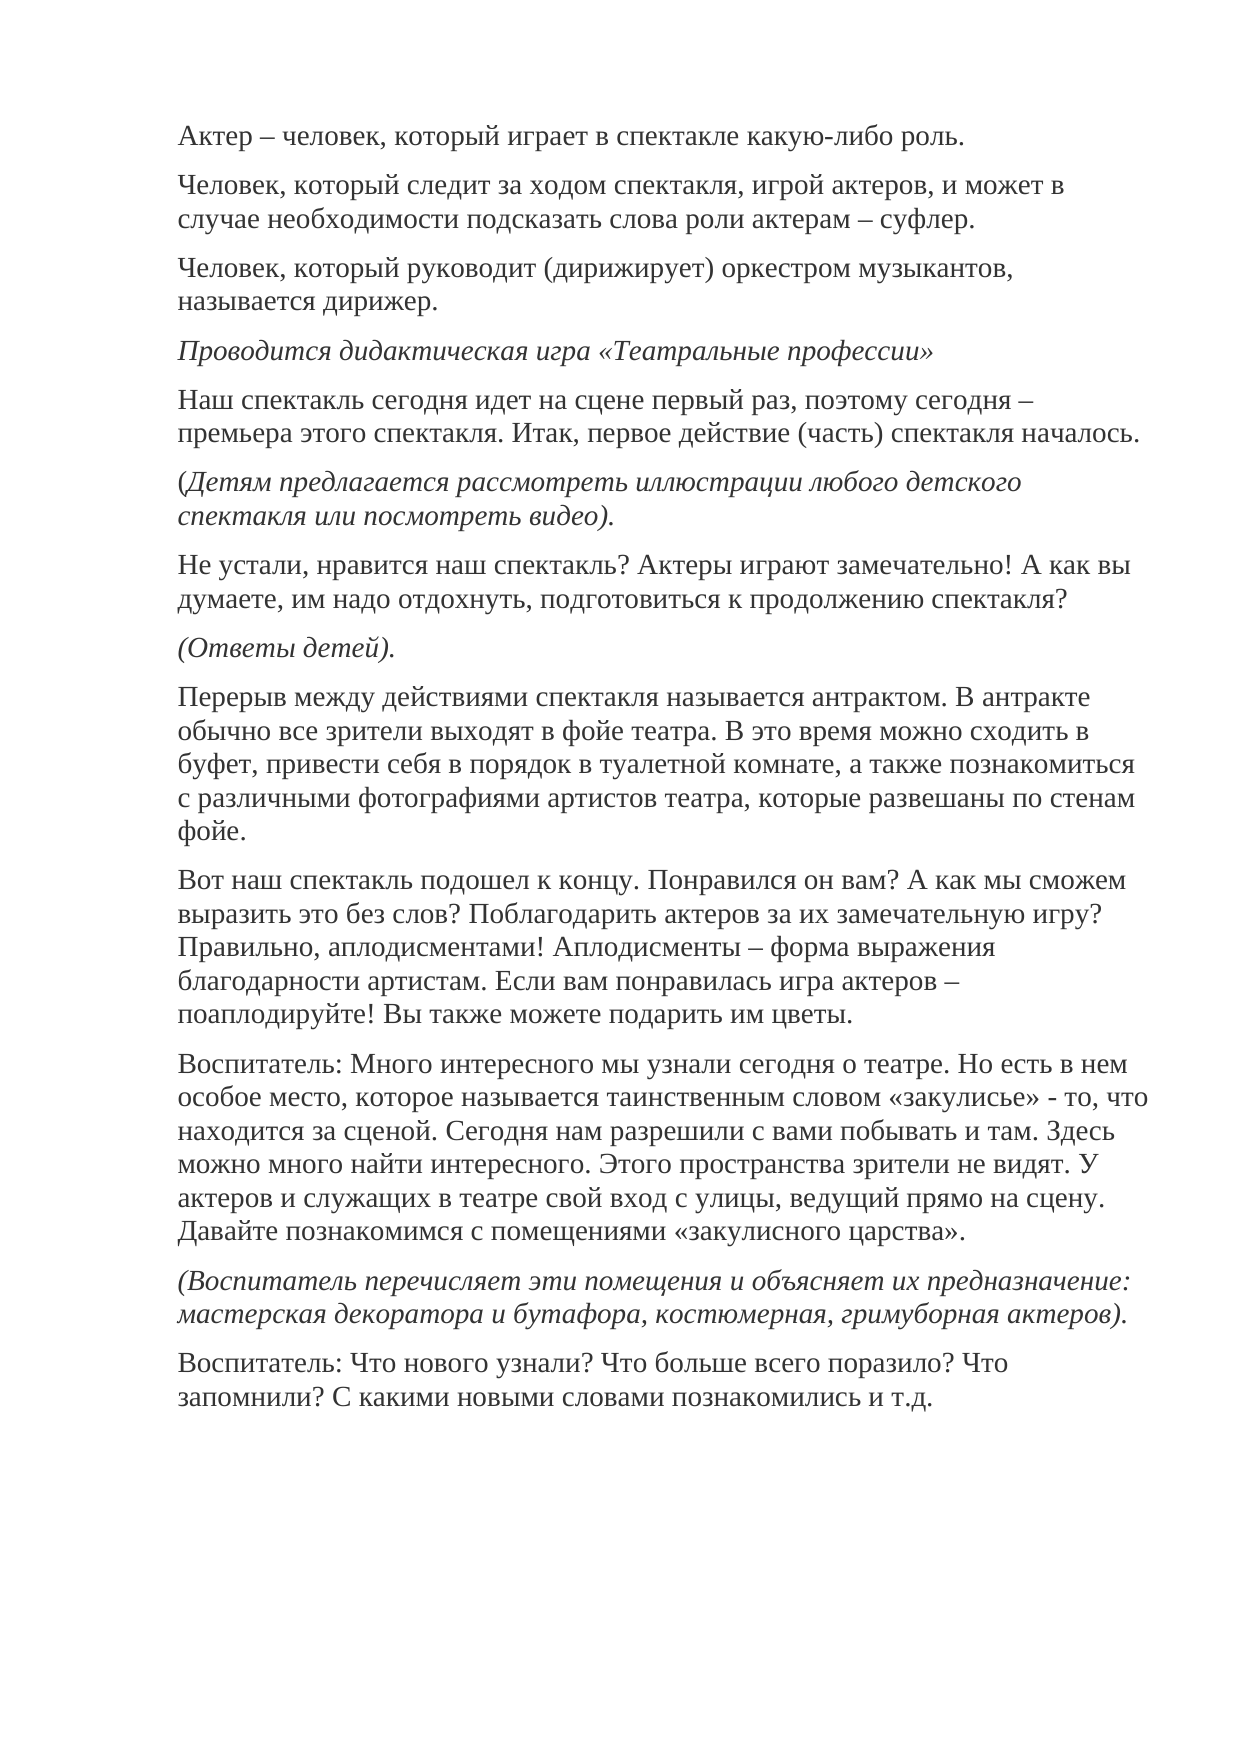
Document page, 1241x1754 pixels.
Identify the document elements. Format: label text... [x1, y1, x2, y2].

text Вот наш спектакль подошел к концу. Понравился он вам? А как мы сможем выразить это без слов? Поблагодарить актеров за их замечательную игру? Правильно, аплодисментами! Аплодисменты – форма выражения благодарности артистам. Если вам понравилась игра актеров – поаплодируйте! Вы также можете подарить им цветы. [177, 862, 1152, 1030]
text (Ответы детей). [177, 630, 1152, 663]
text Воспитатель: Много интересного мы узнали сегодня о театре. Но есть в нем особое место, которое называется таинственным словом «закулисье» - то, что находится за сценой. Сегодня нам разрешили с вами побывать и там. Здесь можно много найти интересного. Этого пространства зрители не видят. У актеров и служащих в театре свой вход с улицы, ведущий прямо на сцену. Давайте познакомимся с помещениями «закулисного царства». [177, 1046, 1152, 1247]
text Человек, который следит за ходом спектакля, игрой актеров, и может в случае необходимости подсказать слова роли актерам – суфлер. [177, 167, 1152, 234]
text Не устали, нравится наш спектакль? Актеры играют замечательно! А как вы думаете, им надо отдохнуть, подготовиться к продолжению спектакля? [177, 547, 1152, 614]
text Актер – человек, который играет в спектакле какую-либо роль. [177, 118, 1152, 152]
text Воспитатель: Что нового узнали? Что больше всего поразило? Что запомнили? С какими новыми словами познакомились и т.д. [177, 1345, 1152, 1412]
text Человек, который руководит (дирижирует) оркестром музыкантов, называется дирижер. [177, 250, 1152, 317]
text Проводится дидактическая игра «Театральные профессии» [177, 333, 1152, 366]
text Перерыв между действиями спектакля называется антрактом. В антракте обычно все зрители выходят в фойе театра. В это время можно сходить в буфет, привести себя в порядок в туалетной комнате, а также познакомиться с различными фотографиями артистов театра, которые развешаны по стенам фойе. [177, 679, 1152, 847]
text (Детям предлагается рассмотреть иллюстрации любого детского спектакля или посмотреть видео). [177, 464, 1152, 532]
text (Воспитатель перечисляет эти помещения и объясняет их предназначение: мастерская декоратора и бутафора, костюмерная, гримуборная актеров). [177, 1263, 1152, 1330]
text Наш спектакль сегодня идет на сцене первый раз, поэтому сегодня – премьера этого спектакля. Итак, первое действие (часть) спектакля началось. [177, 382, 1152, 449]
